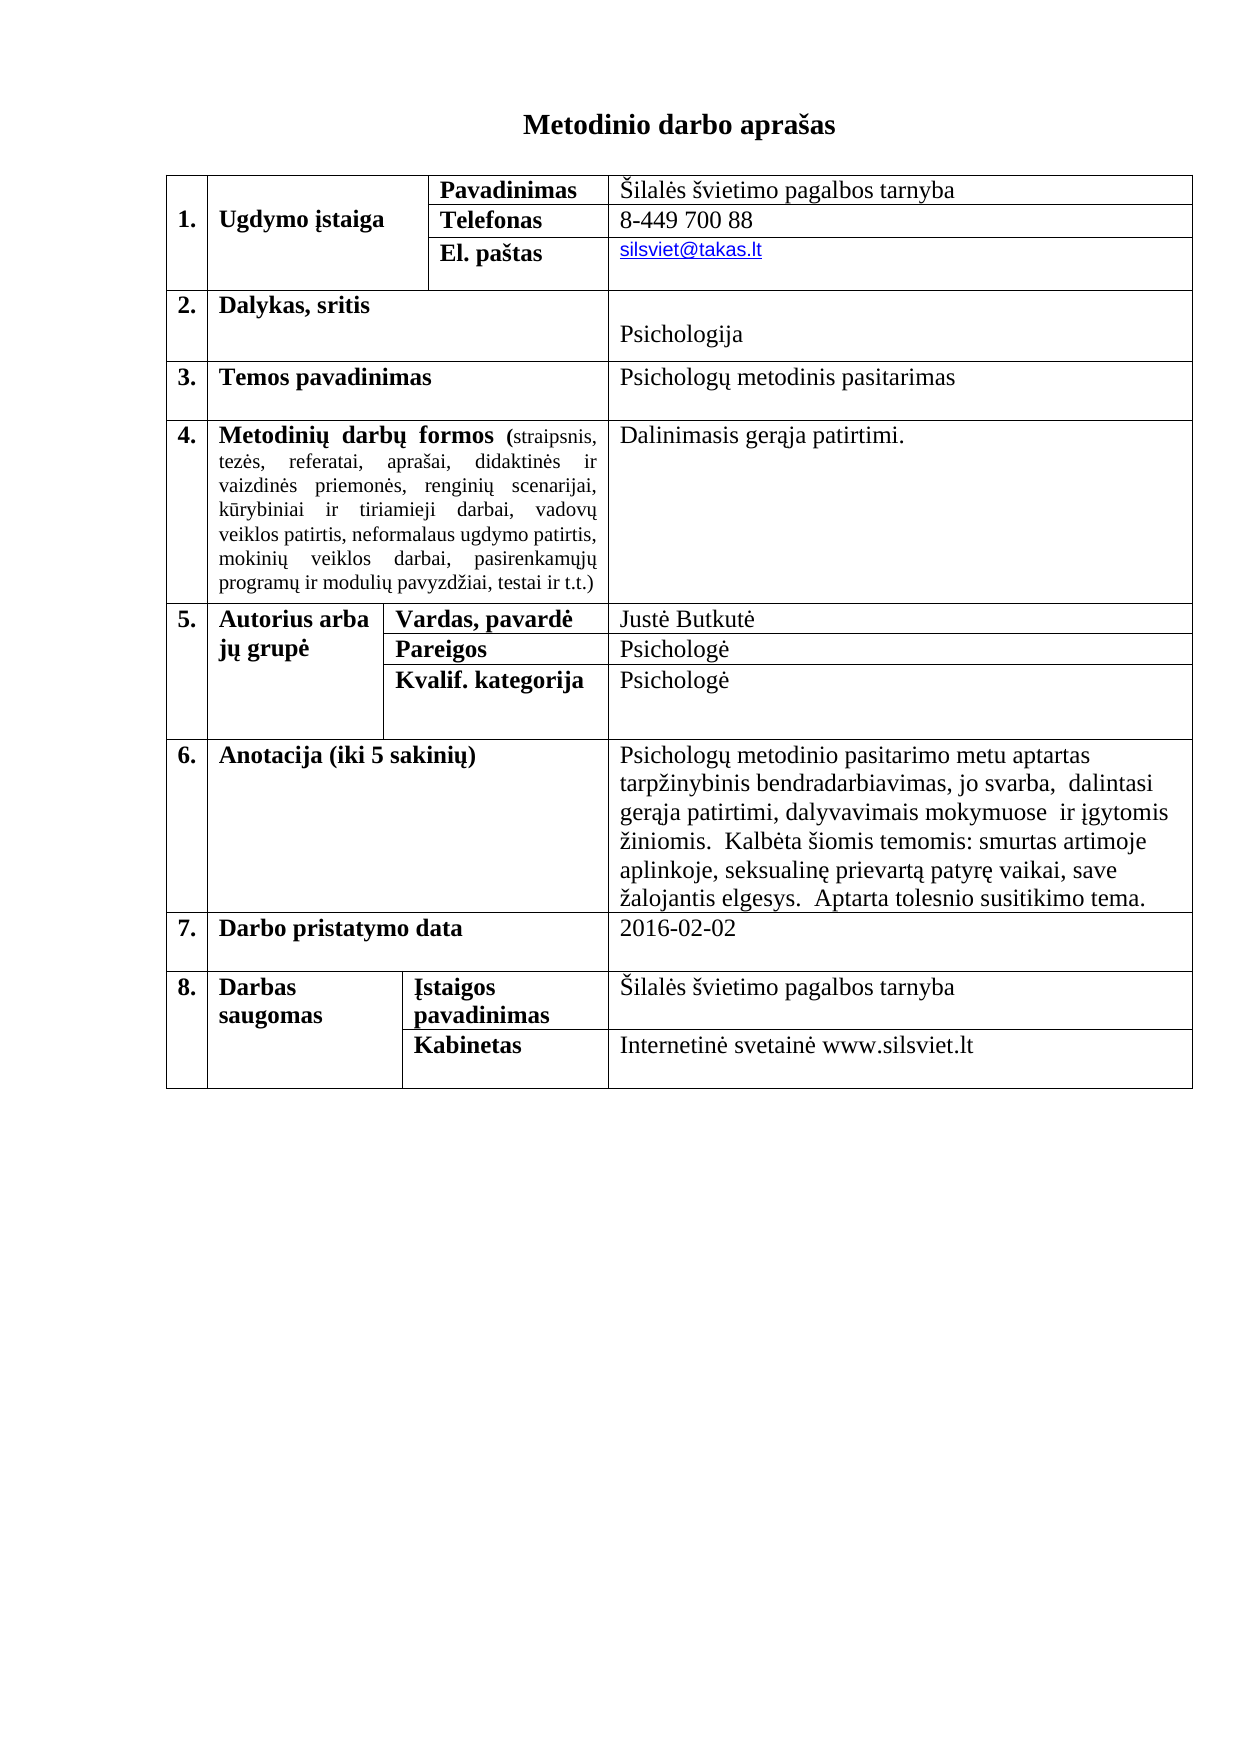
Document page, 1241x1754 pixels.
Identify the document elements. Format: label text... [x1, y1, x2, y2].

table_cell Telefonas [429, 205, 608, 237]
table_header Ugdymo įstaiga [208, 176, 428, 289]
table_cell 6. [167, 740, 207, 912]
table_cell Anotacija (iki 5 sakinių) [208, 740, 608, 912]
table_cell 4. [167, 421, 207, 603]
table_cell Pareigos [384, 634, 608, 664]
table_cell 2016-02-02 [609, 913, 1192, 971]
table_cell Psichologė [609, 665, 1192, 739]
table_cell Metodinių darbų formos (straipsnis, tezės, referatai, aprašai, didaktinės ir vaizdinės priemonės, renginių scenarijai, kūrybiniai ir tiriamieji darbai, vadovų veiklos patirtis, neformalaus ugdymo patirtis, mokinių veiklos darbai, pasirenkamųjų programų ir modulių pavyzdžiai, testai ir t.t.) [208, 421, 608, 603]
table_cell 2. [167, 291, 207, 361]
table_cell Psichologija [609, 291, 1192, 361]
table_cell 7. [167, 913, 207, 971]
table_cell silsviet@takas.lt [609, 238, 1192, 289]
table_cell Darbo pristatymo data [208, 913, 608, 971]
table_cell Internetinė svetainė www.silsviet.lt [609, 1030, 1192, 1088]
table_cell Psichologų metodinis pasitarimas [609, 362, 1192, 419]
table_cell Vardas, pavardė [384, 604, 608, 633]
table_cell Dalykas, sritis [208, 291, 608, 361]
table_cell Justė Butkutė [609, 604, 1192, 633]
table_cell Psichologė [609, 634, 1192, 664]
table_cell El. paštas [429, 238, 608, 289]
table_cell 3. [167, 362, 207, 419]
table_cell 8-449 700 88 [609, 205, 1192, 237]
table_cell Temos pavadinimas [208, 362, 608, 419]
table_cell 8. [167, 972, 207, 1088]
text Metodinio darbo aprašas [177, 107, 1181, 141]
table_cell Šilalės švietimo pagalbos tarnyba [609, 972, 1192, 1029]
table_cell Darbas saugomas [208, 972, 402, 1088]
table_header 1. [167, 176, 207, 289]
table_header Pavadinimas [429, 176, 608, 204]
table_header Šilalės švietimo pagalbos tarnyba [609, 176, 1192, 204]
table_cell Autorius arba jų grupė [208, 604, 383, 739]
table_cell Kvalif. kategorija [384, 665, 608, 739]
table_cell Dalinimasis gerąja patirtimi. [609, 421, 1192, 603]
table_cell Psichologų metodinio pasitarimo metu aptartas tarpžinybinis bendradarbiavimas, jo svarba, dalintasi gerąja patirtimi, dalyvavimais mokymuose ir įgytomis žiniomis. Kalbėta šiomis temomis: smurtas artimoje aplinkoje, seksualinę prievartą patyrę vaikai, save žalojantis elgesys. Aptarta tolesnio susitikimo tema. [609, 740, 1192, 912]
table_cell Įstaigos pavadinimas [403, 972, 608, 1029]
table_cell Kabinetas [403, 1030, 608, 1088]
table_cell 5. [167, 604, 207, 739]
